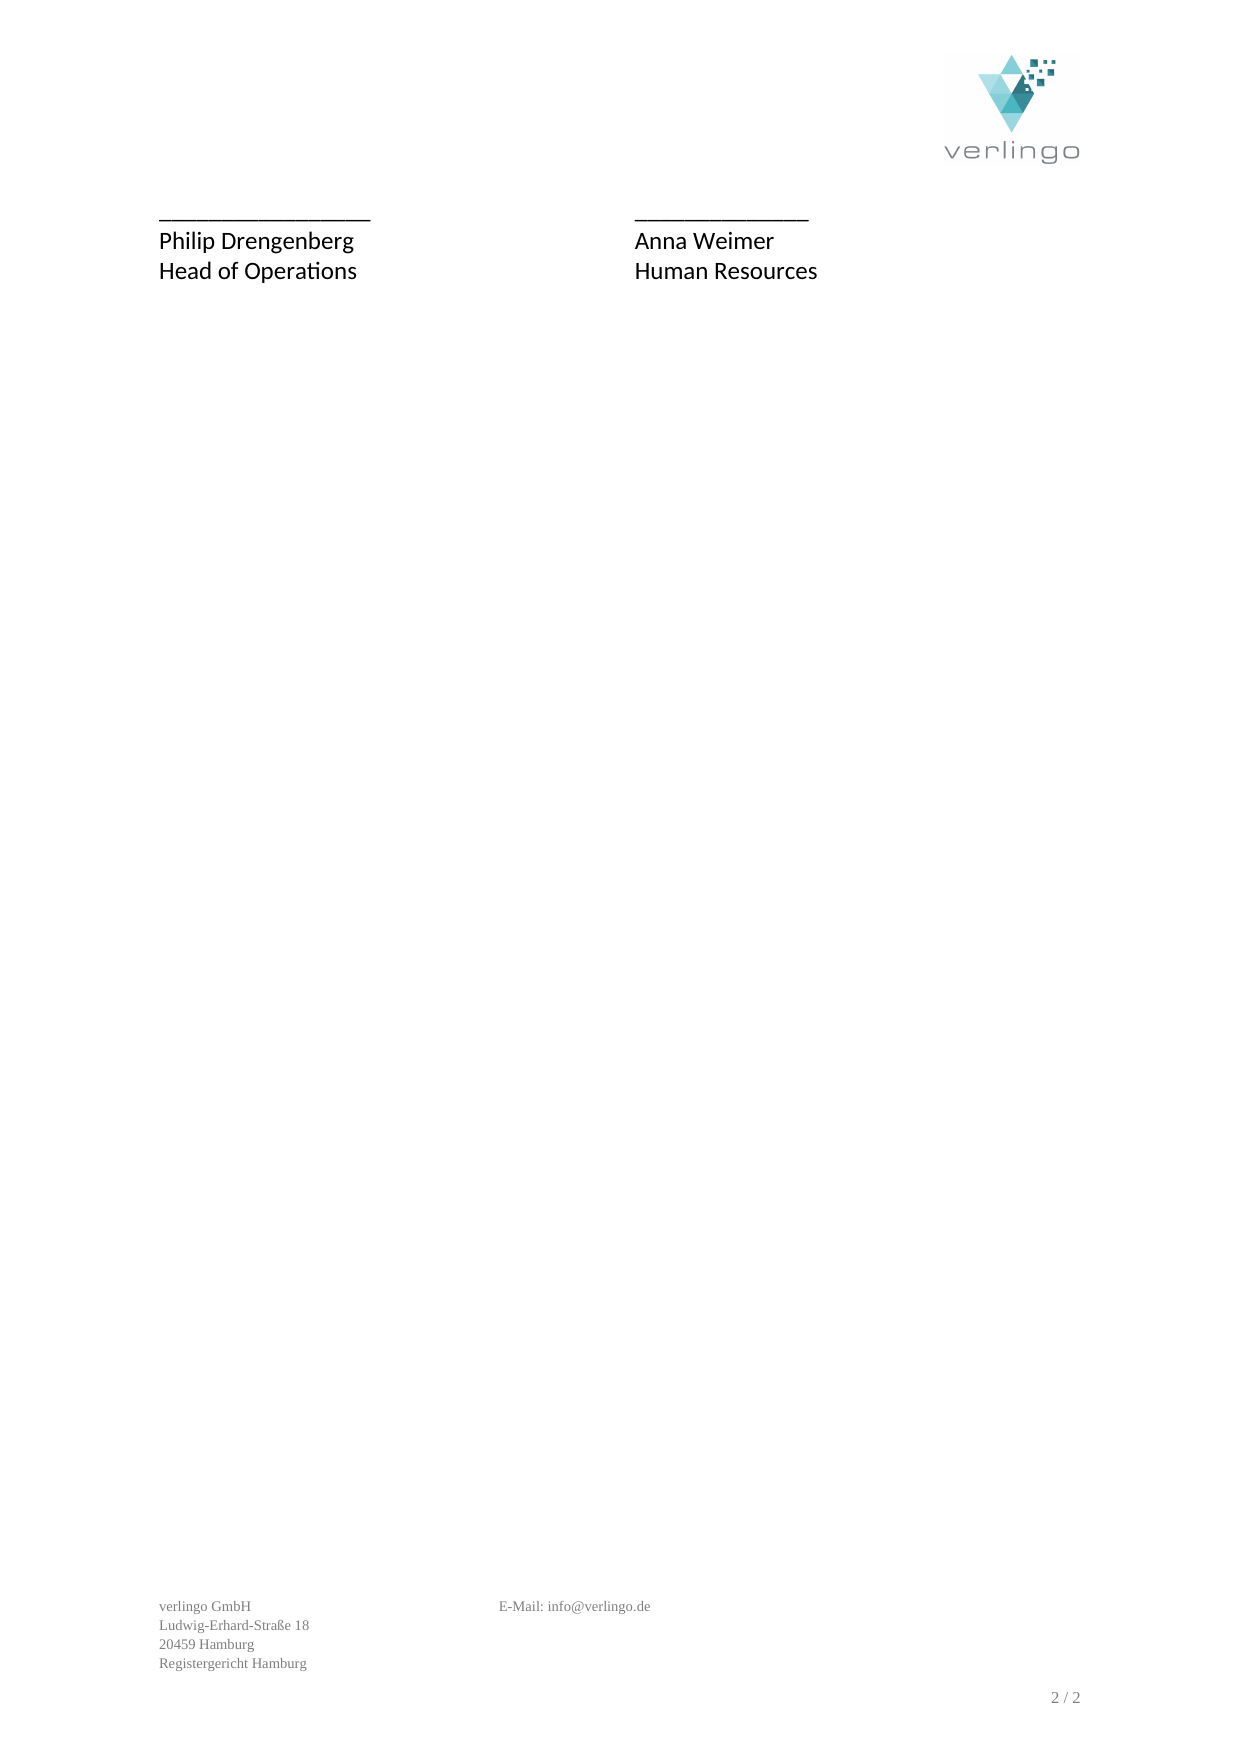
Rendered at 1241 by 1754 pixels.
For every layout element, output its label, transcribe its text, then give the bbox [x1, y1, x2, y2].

table_header _________________ Philip Drengenberg Head of Operations [148, 194, 623, 316]
table_header ______________ Anna Weimer Human Resources [623, 194, 1099, 316]
picture [943, 53, 1081, 166]
